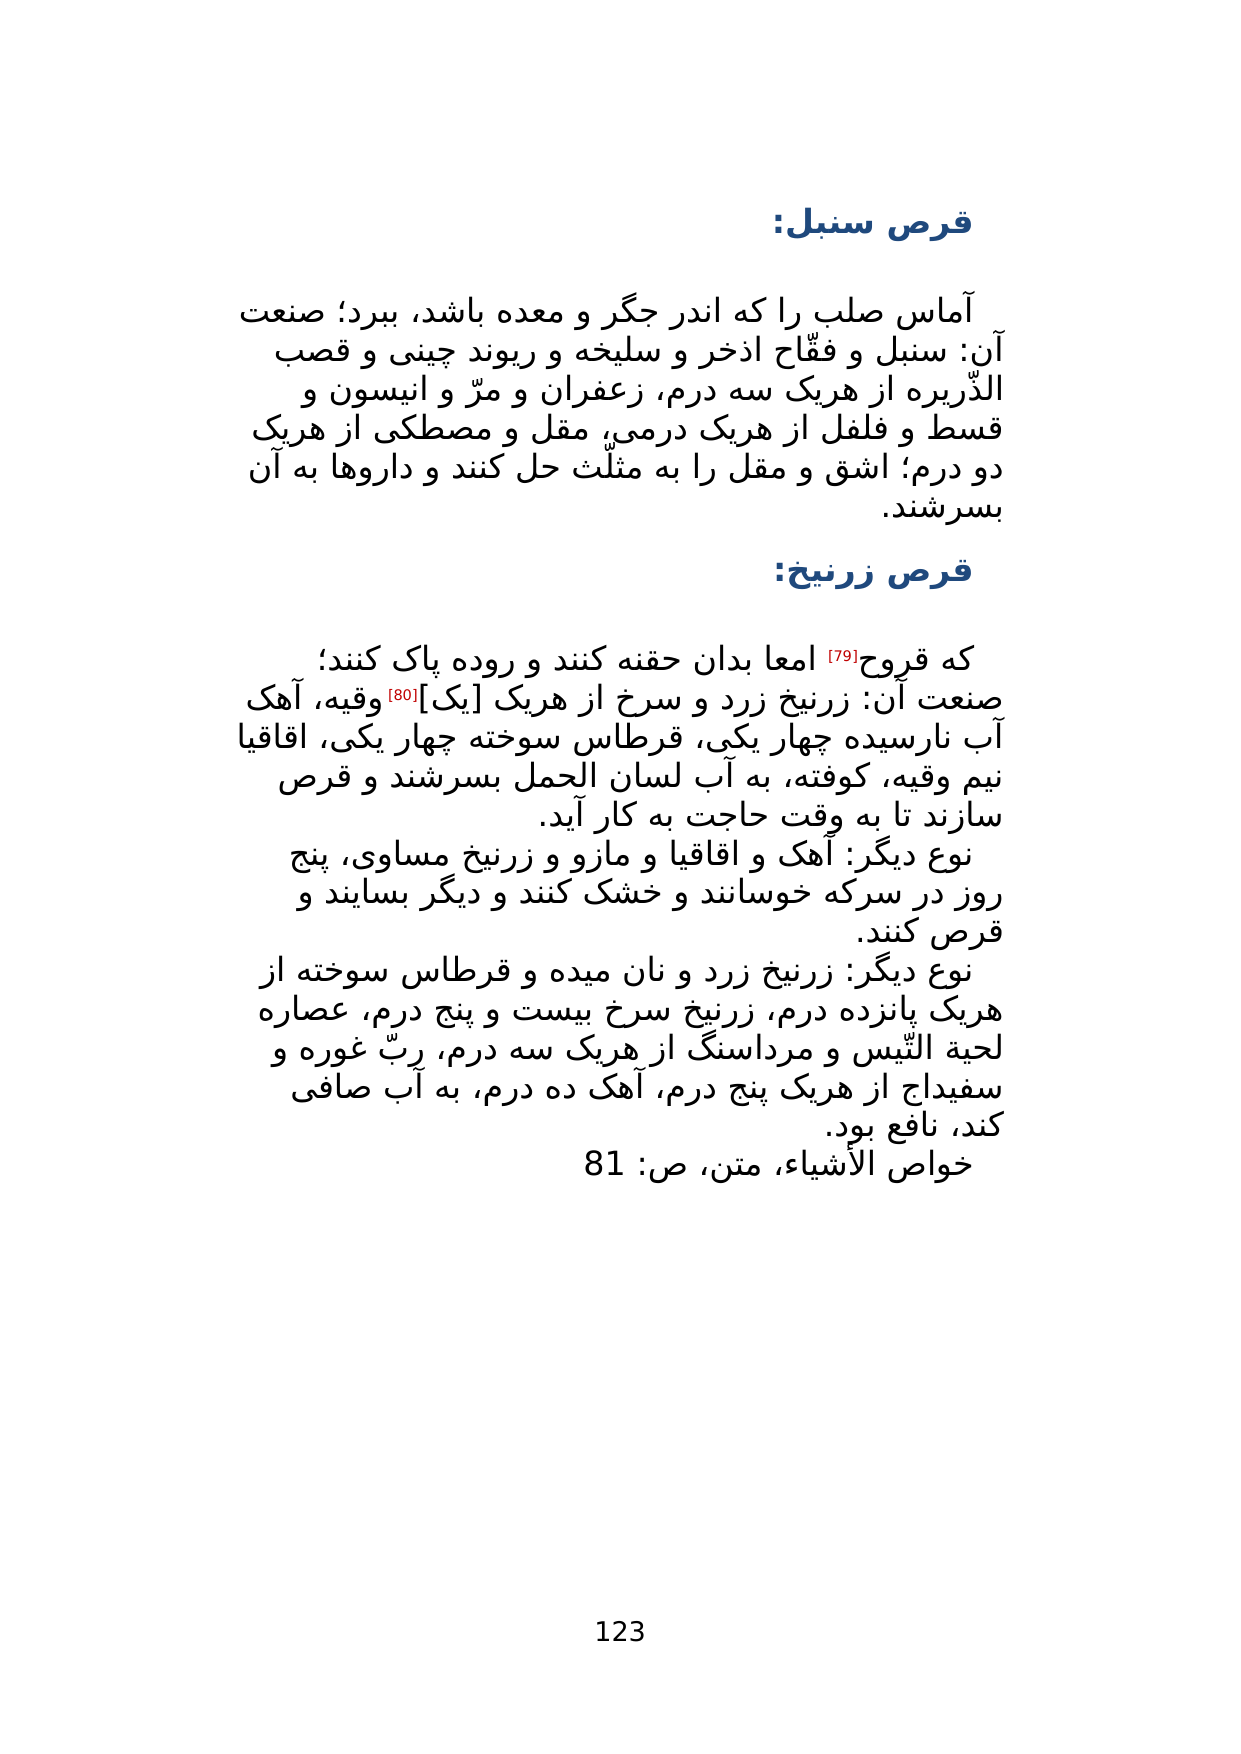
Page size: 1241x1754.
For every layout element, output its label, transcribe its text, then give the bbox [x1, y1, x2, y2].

subtitle قرص سنبل: [236, 202, 1004, 241]
text که قروح[79] امعا بدان حقنه کنند و روده پاک کنند؛ صنعت آن: زرنیخ زرد و سرخ از هریک [یک][80] وقیه، آهک آب نارسیده چهار یکی، قرطاس سوخته چهار یکی، اقاقیا نیم وقیه، کوفته، به آب لسان الحمل بسرشند و قرص سازند تا به وقت حاجت به کار آید. [236, 640, 1004, 834]
subtitle قرص زرنیخ: [236, 550, 1004, 589]
text آماس صلب را که اندر جگر و معده باشد، ببرد؛ صنعت آن: سنبل و فقّاح اذخر و سلیخه و ریوند چینی و قصب الذّریره از هریک سه درم، زعفران و مرّ و انیسون و قسط و فلفل از هریک درمی، مقل و مصطکی از هریک دو درم؛ اشق و مقل را به مثلّث حل کنند و داروها به آن بسرشند. [236, 292, 1004, 525]
text نوع دیگر: آهک و اقاقیا و مازو و زرنیخ مساوی، پنج روز در سرکه خوسانند و خشک کنند و دیگر بسایند و قرص کنند. [236, 834, 1004, 951]
text نوع دیگر: زرنیخ زرد و نان میده و قرطاس سوخته از هریک پانزده درم، زرنیخ سرخ بیست و پنج درم، عصاره لحیة التّیس و مرداسنگ از هریک سه درم، ربّ غوره و سفیداج از هریک پنج درم، آهک ده درم، به آب صافی کند، نافع بود. [236, 951, 1004, 1145]
text خواص الأشیاء، متن، ص: 81 [236, 1145, 1004, 1184]
